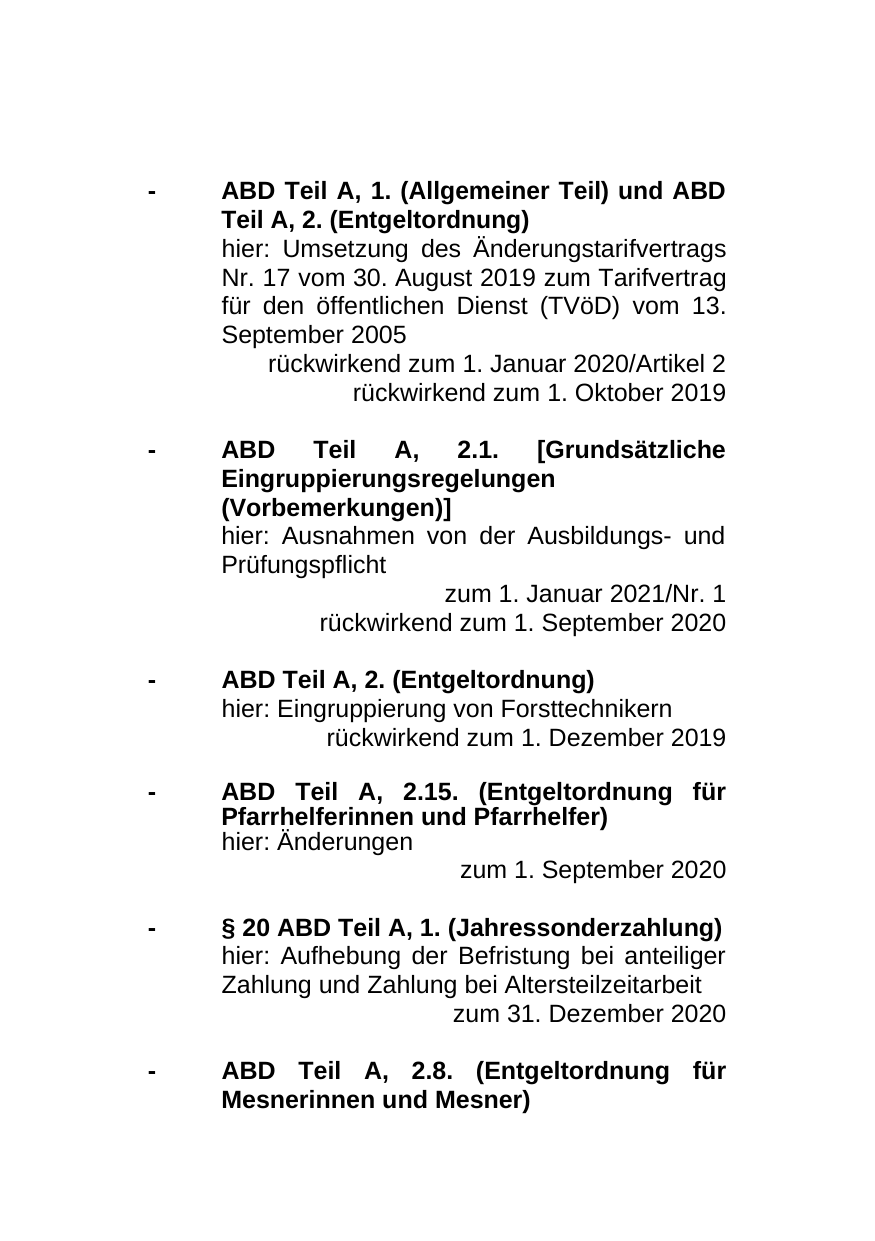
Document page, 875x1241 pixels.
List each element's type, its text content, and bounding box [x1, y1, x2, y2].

text - ABD Teil A, 2.8. (Entgeltordnung für Mesnerinnen und Mesner) [148, 1056, 726, 1114]
text hier: Umsetzung des Änderungstarifvertrags Nr. 17 vom 30. August 2019 zum Tarifvertrag für den öffentlichen Dienst (TVöD) vom 13. September 2005 [221, 234, 726, 349]
text - ABD Teil A, 2. (Entgeltordnung) [148, 665, 728, 694]
text rückwirkend zum 1. Januar 2020/Artikel 2 rückwirkend zum 1. Oktober 2019 [148, 349, 726, 406]
text - ABD Teil A, 2.15. (Entgeltordnung für Pfarrhelferinnen und Pfarrhelfer) [148, 780, 726, 830]
text zum 31. Dezember 2020 [148, 999, 726, 1028]
text zum 1. September 2020 [110, 855, 726, 884]
text hier: Ausnahmen von der Ausbildungs- und Prüfungspflicht [221, 521, 726, 579]
text - § 20 ABD Teil A, 1. (Jahressonderzahlung) [148, 913, 726, 941]
text hier: Änderungen [148, 830, 726, 855]
text - ABD Teil A, 1. (Allgemeiner Teil) und ABD Teil A, 2. (Entgeltordnung) [148, 176, 726, 234]
text - ABD Teil A, 2.1. [Grundsätzliche Eingruppierungsregelungen (Vorbemerkungen)] [148, 435, 726, 521]
text zum 1. Januar 2021/Nr. 1 rückwirkend zum 1. September 2020 [295, 579, 726, 636]
text rückwirkend zum 1. Dezember 2019 [110, 723, 726, 751]
text hier: Aufhebung der Befristung bei anteiliger Zahlung und Zahlung bei Altersteilzeitarbeit [221, 941, 726, 999]
text hier: Eingruppierung von Forsttechnikern [172, 694, 728, 723]
